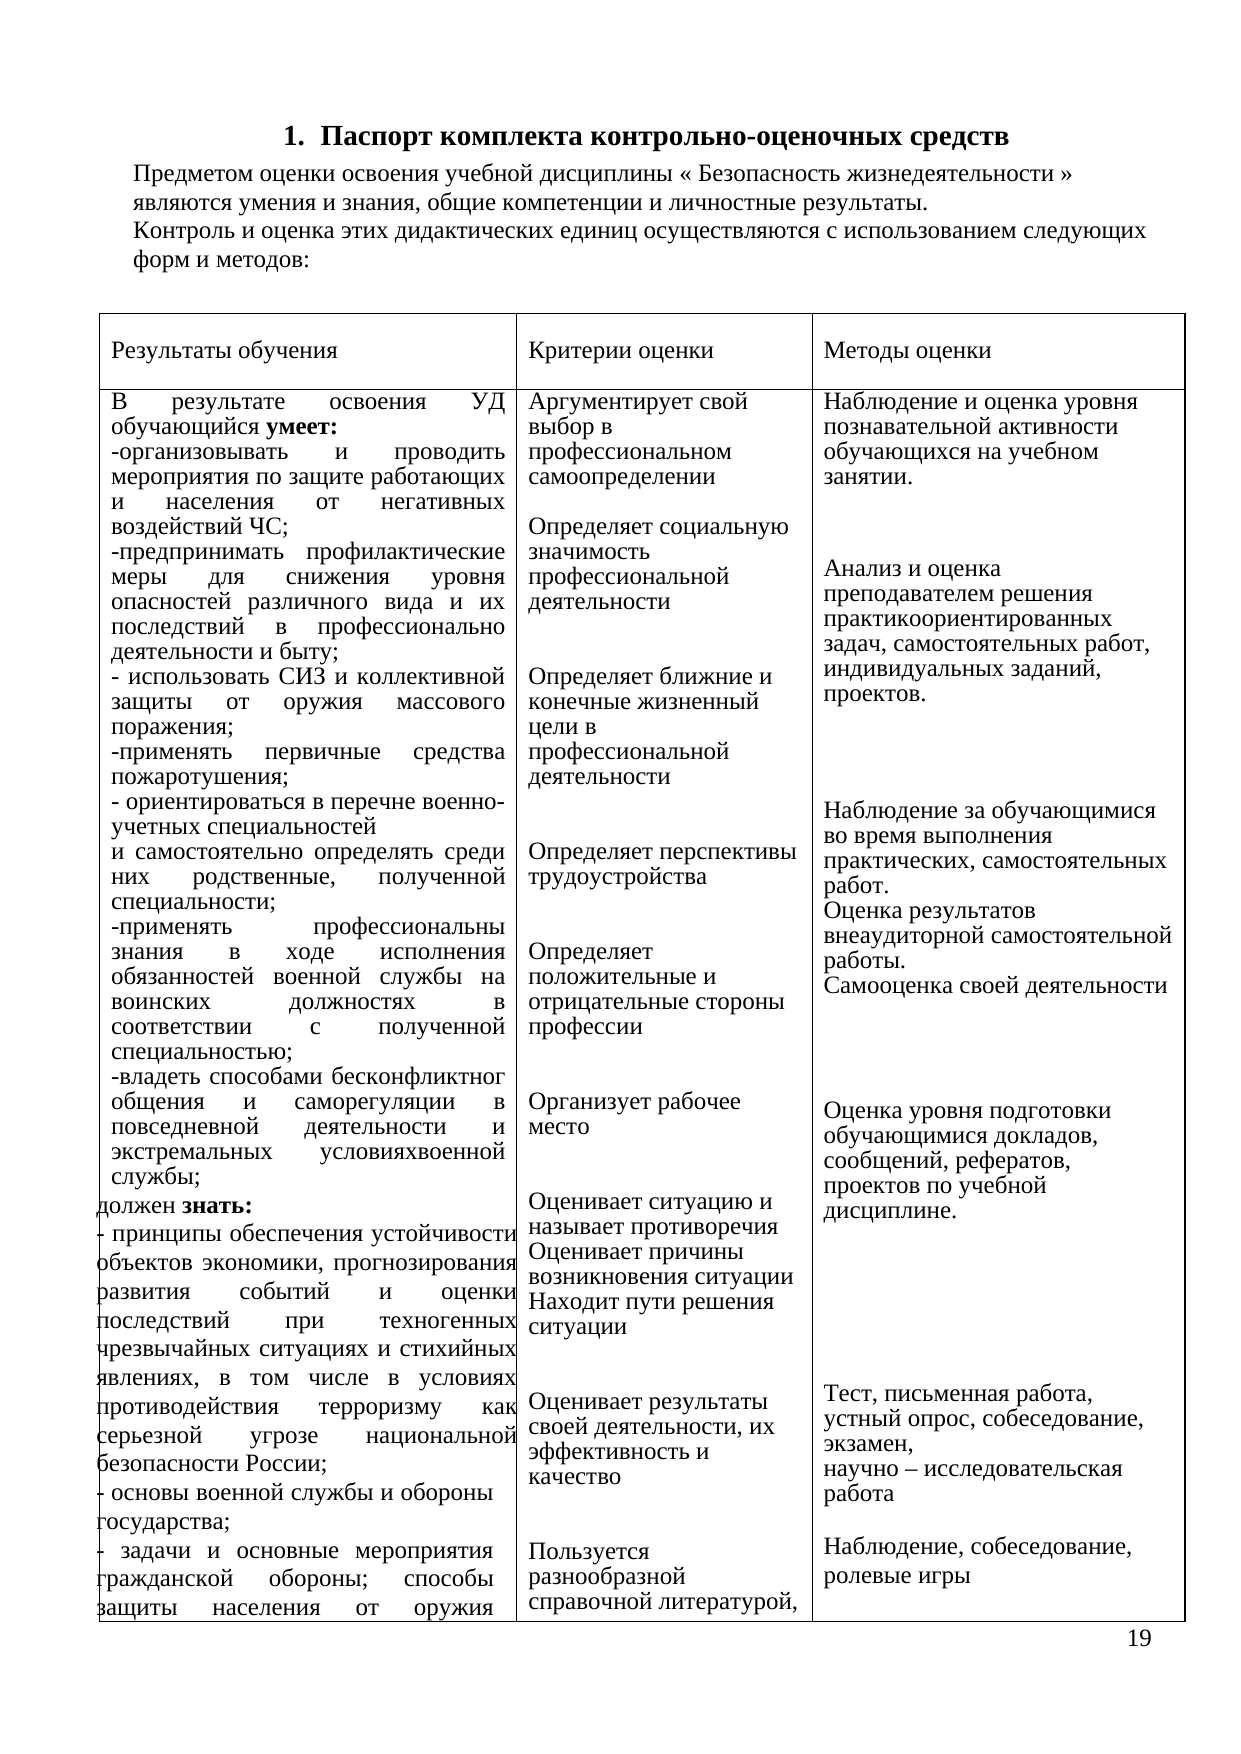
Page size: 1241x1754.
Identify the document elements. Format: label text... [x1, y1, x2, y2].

text Контроль и оценка этих дидактических единиц осуществляются с использованием следующих форм и методов: [133, 215, 1152, 273]
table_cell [813, 390, 1184, 1621]
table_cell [517, 390, 812, 1621]
subtitle Паспорт комплекта контрольно-оценочных средств [283, 118, 1152, 152]
text Предметом оценки освоения учебной дисциплины « Безопасность жизнедеятельности » являются умения и знания, общие компетенции и личностные результаты. [133, 158, 1152, 215]
table_header Методы оценки [813, 314, 1184, 389]
table_header Результаты обучения [100, 314, 516, 389]
table_header Критерии оценки [517, 314, 812, 389]
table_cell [100, 390, 516, 1621]
